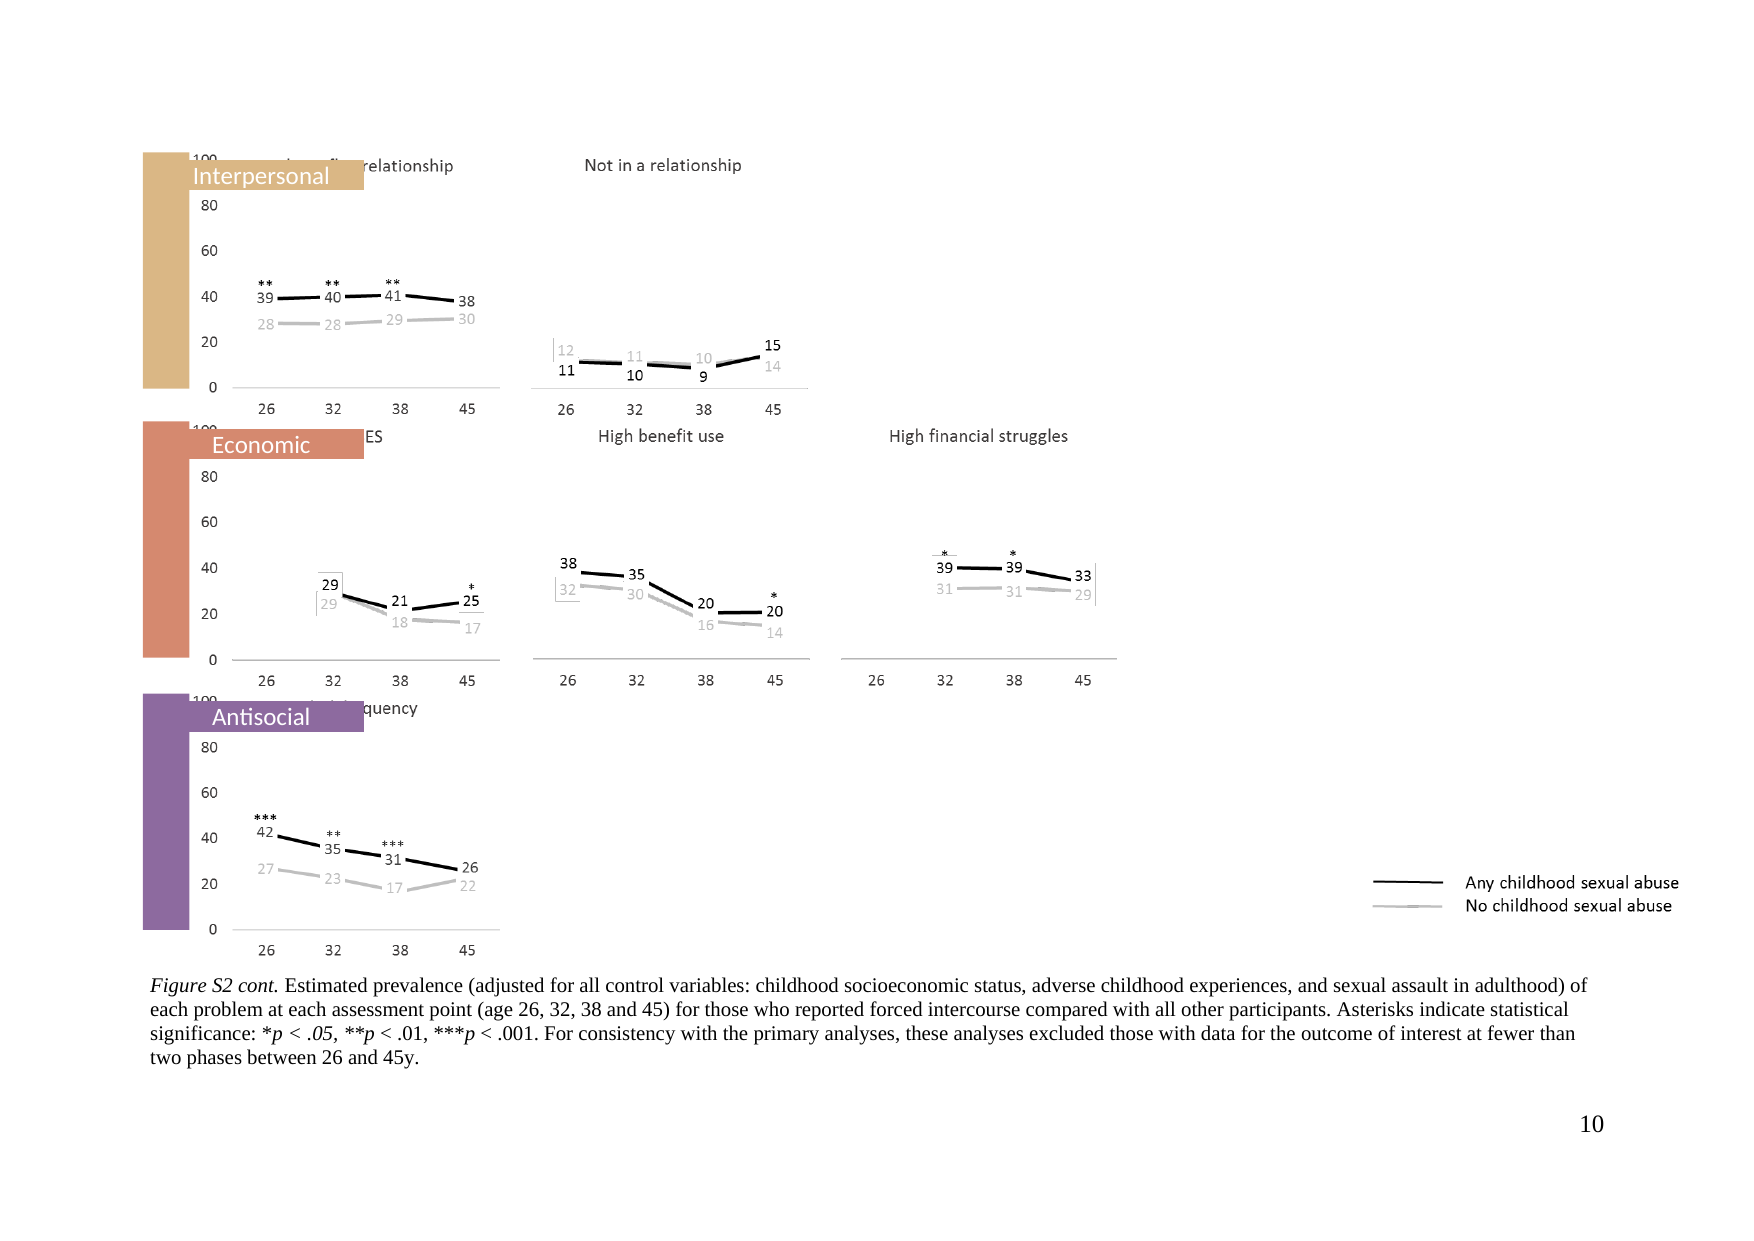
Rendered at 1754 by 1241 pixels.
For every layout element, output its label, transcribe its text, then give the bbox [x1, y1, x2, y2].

picture [190, 150, 1696, 963]
text Figure S2 cont. Estimated prevalence (adjusted for all control variables: childhood socioeconomic status, adverse childhood experiences, and sexual assault in adulthood) of each problem at each assessment point (age 26, 32, 38 and 45) for those who reported forced intercourse compared with all other participants. Asterisks indicate statistical significance: *p < .05, **p < .01, ***p < .001. For consistency with the primary analyses, these analyses excluded those with data for the outcome of interest at fewer than two phases between 26 and 45y. [150, 973, 1604, 1069]
